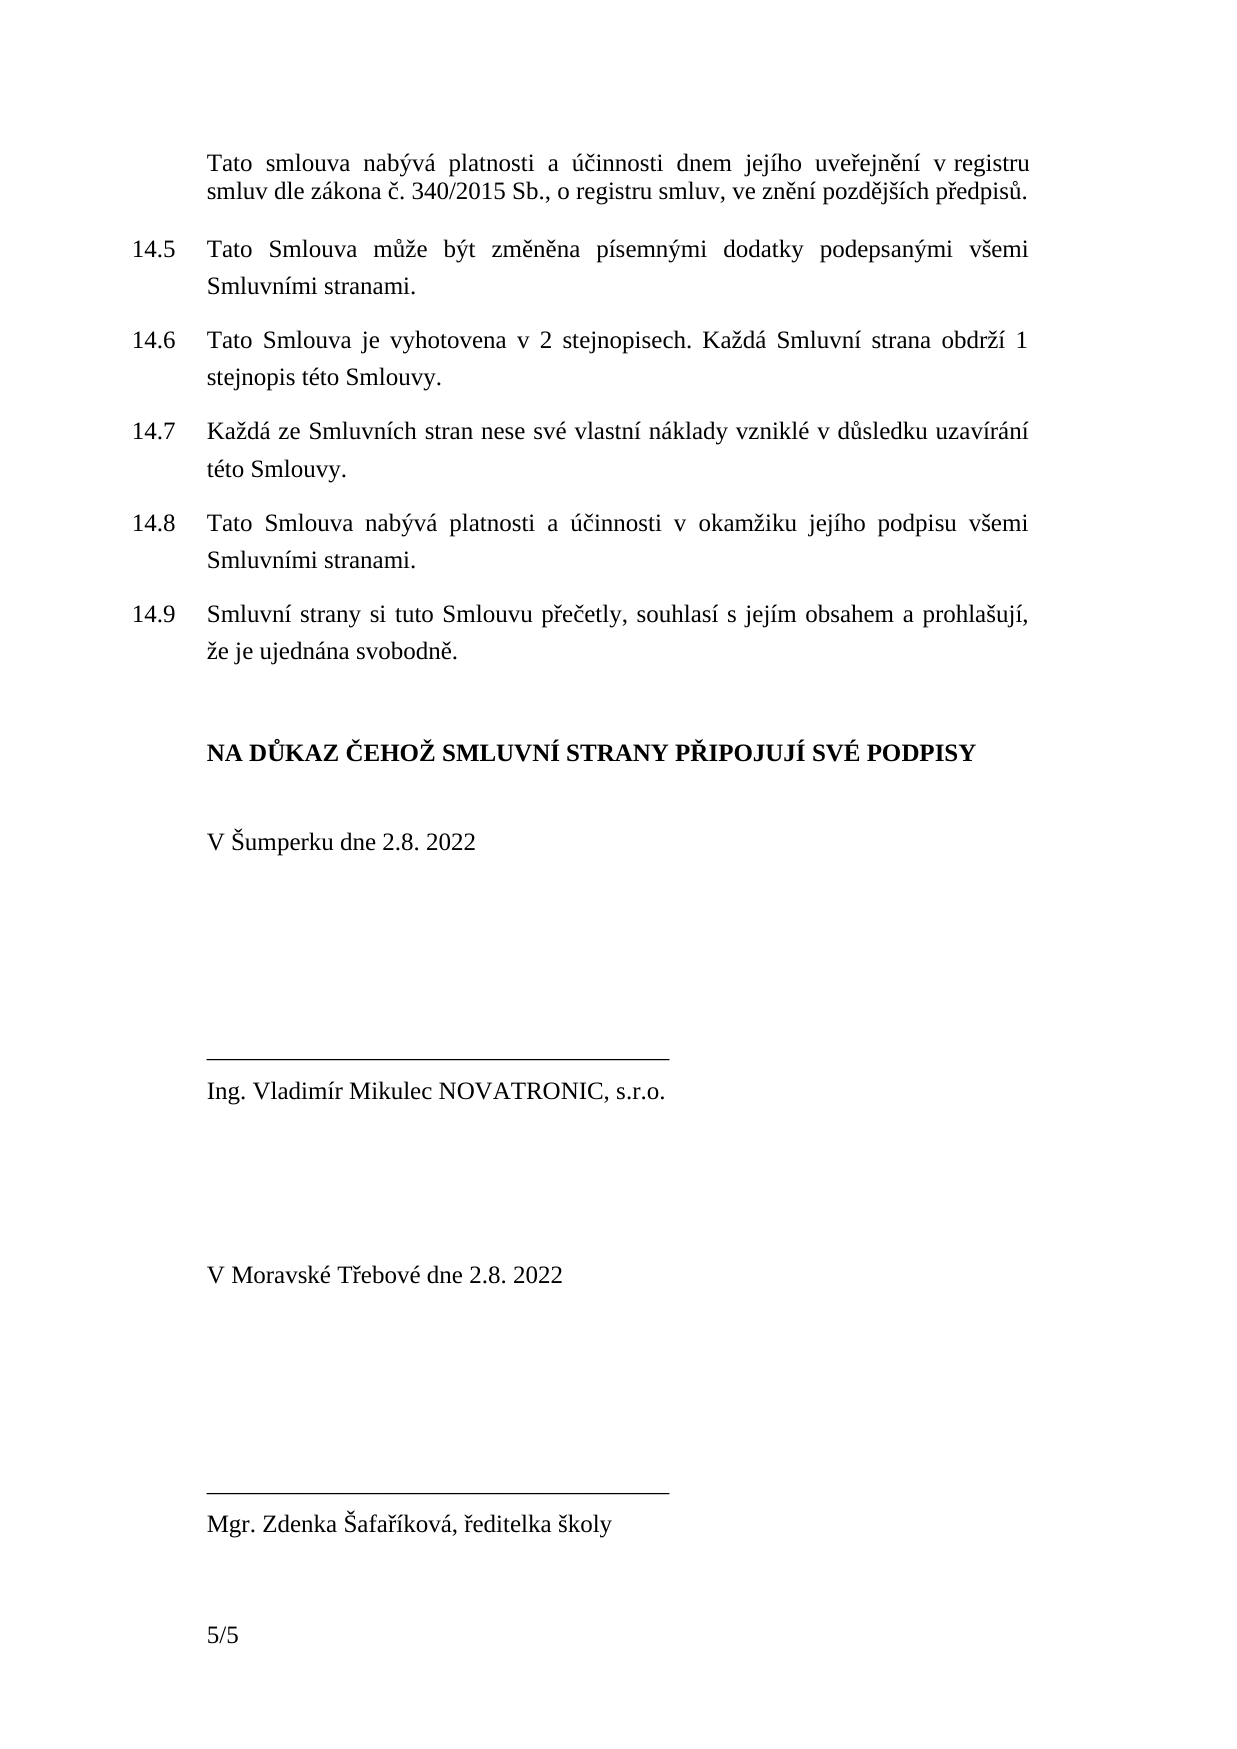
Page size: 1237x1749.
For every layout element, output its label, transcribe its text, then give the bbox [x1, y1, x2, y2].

subtitle Tato Smlouva může být změněna písemnými dodatky podepsanými všemi Smluvními stranami. [132, 234, 1030, 300]
text Mgr. Zdenka Šafaříková, ředitelka školy [207, 1509, 1030, 1538]
text V Moravské Třebové dne 2.8. 2022 [207, 1260, 1030, 1289]
subtitle Každá ze Smluvních stran nese své vlastní náklady vzniklé v důsledku uzavírání této Smlouvy. [132, 416, 1030, 482]
text V Šumperku dne 2.8. 2022 [207, 827, 1030, 856]
subtitle Smluvní strany si tuto Smlouvu přečetly, souhlasí s jejím obsahem a prohlašují, že je ujednána svobodně. [132, 599, 1030, 665]
text NA DŮKAZ ČEHOŽ SMLUVNÍ STRANY PŘIPOJUJÍ SVÉ PODPISY [207, 738, 1030, 767]
subtitle Tato Smlouva nabývá platnosti a účinnosti v okamžiku jejího podpisu všemi Smluvními stranami. [132, 508, 1030, 574]
subtitle Tato Smlouva je vyhotovena v 2 stejnopisech. Každá Smluvní strana obdrží 1 stejnopis této Smlouvy. [132, 325, 1030, 391]
text Ing. Vladimír Mikulec NOVATRONIC, s.r.o. [207, 1076, 1030, 1104]
text Tato smlouva nabývá platnosti a účinnosti dnem jejího uveřejnění v registru smluv dle zákona č. 340/2015 Sb., o registru smluv, ve znění pozdějších předpisů. [207, 148, 1030, 205]
text _____________________________________ [207, 1034, 1030, 1063]
text _____________________________________ [207, 1468, 1030, 1496]
